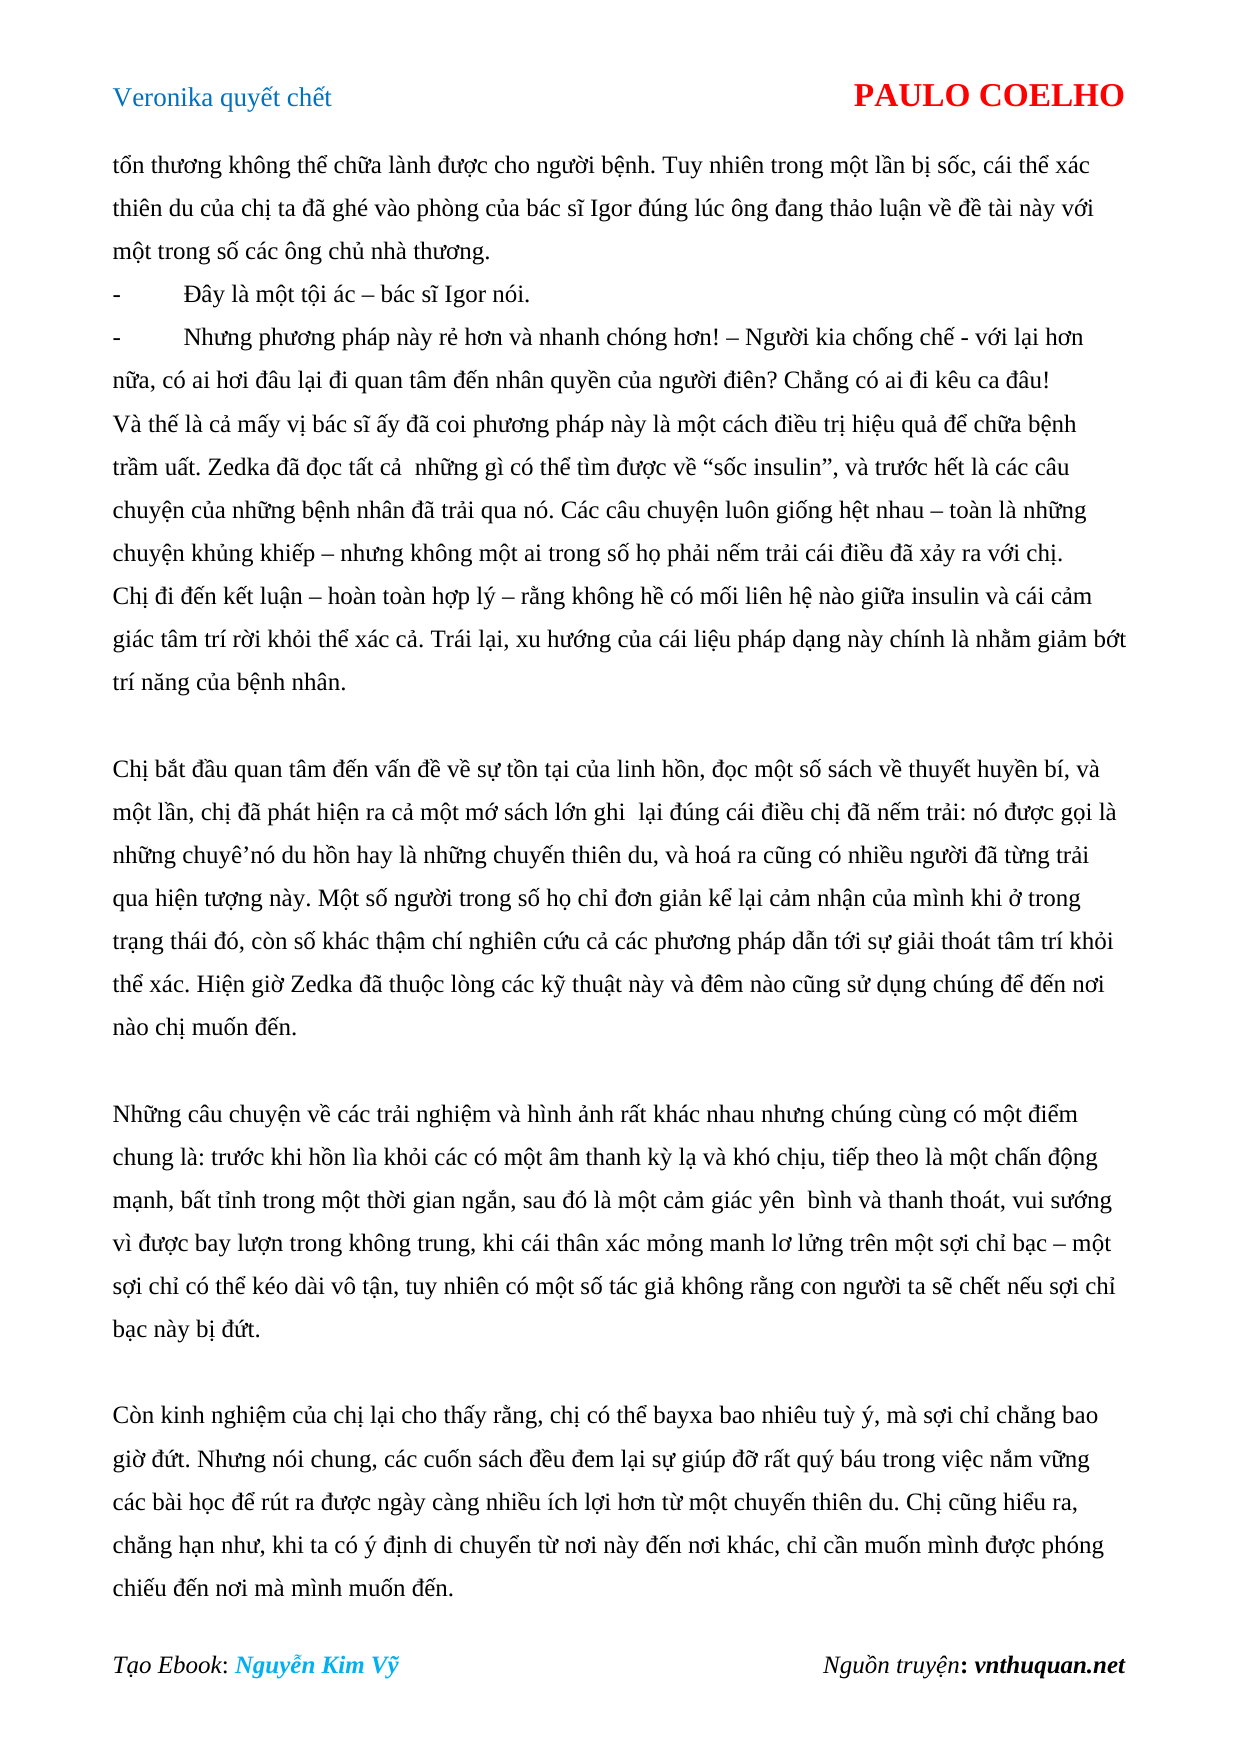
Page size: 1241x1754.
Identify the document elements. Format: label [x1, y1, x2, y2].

text [112, 150, 1128, 1602]
